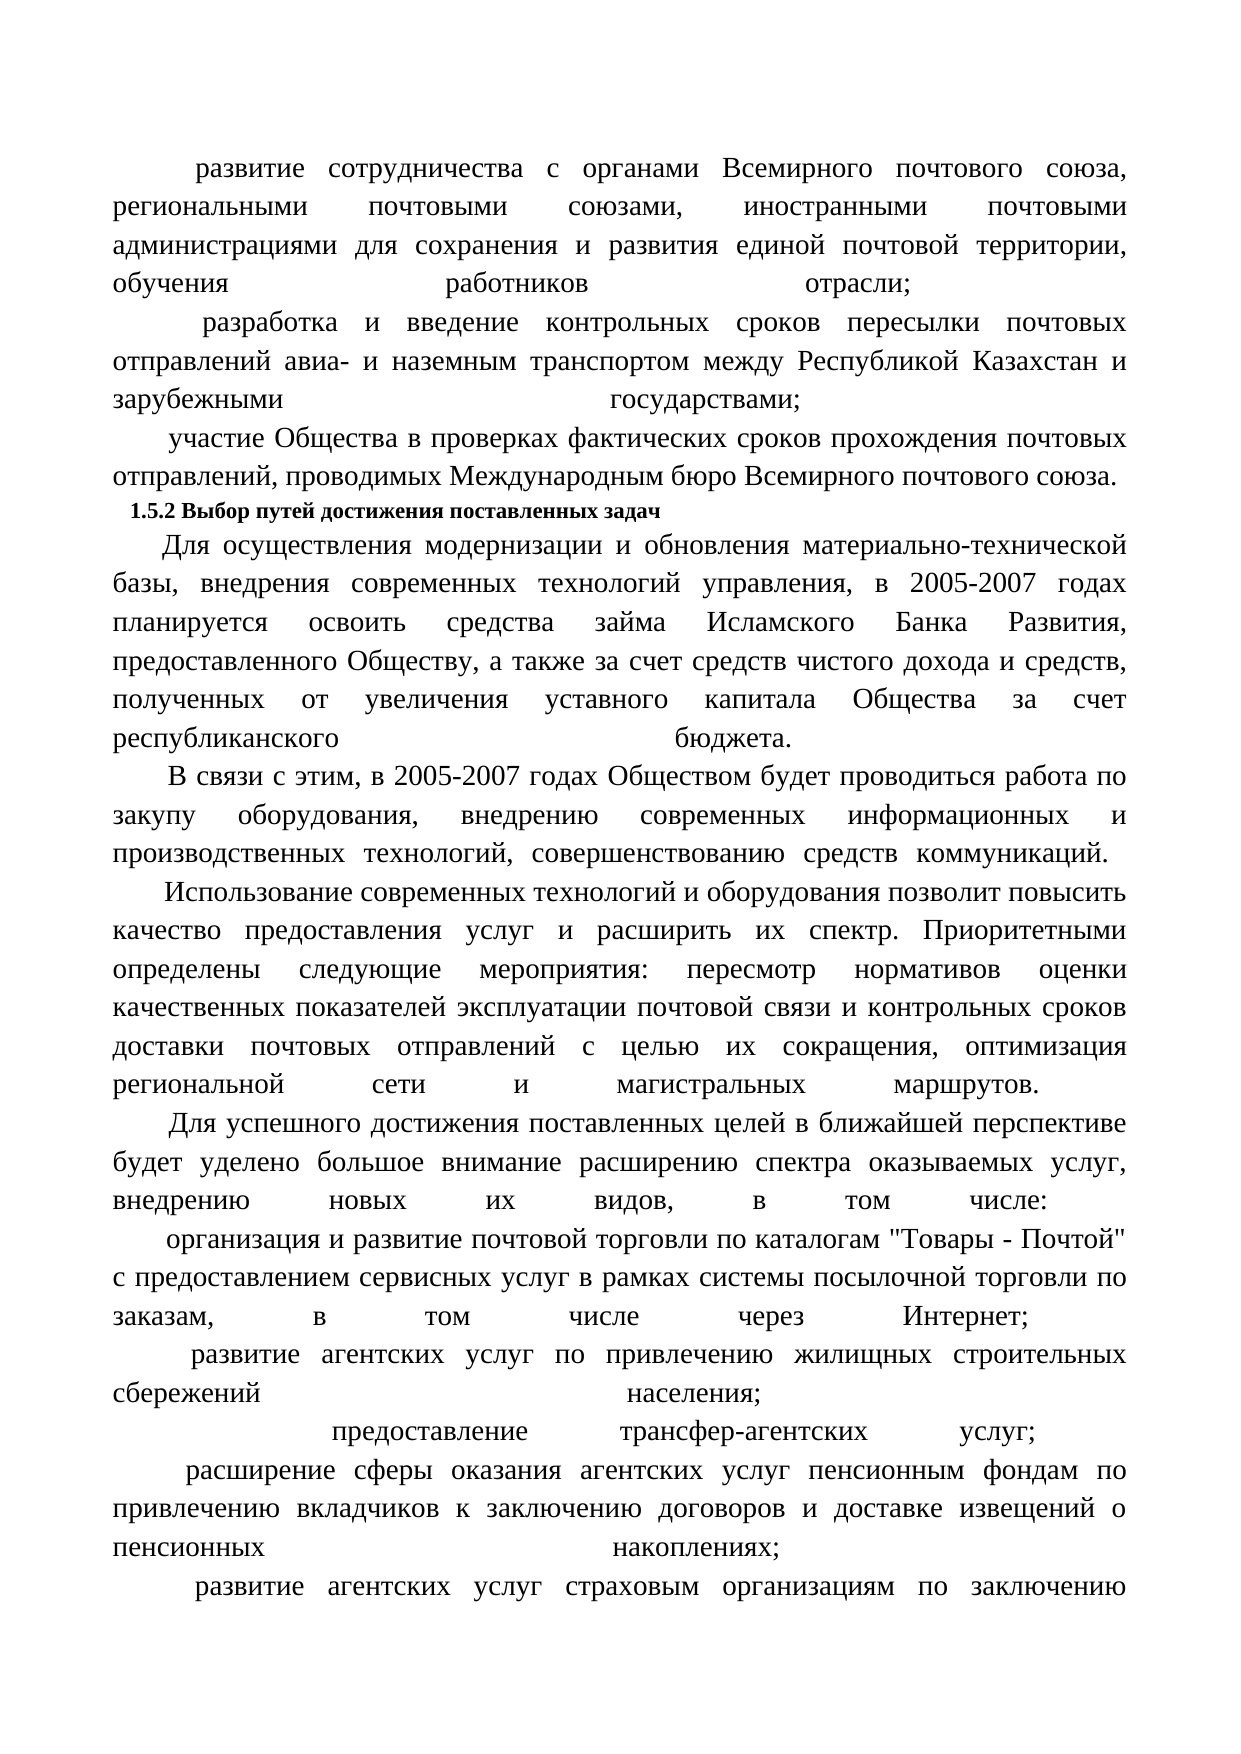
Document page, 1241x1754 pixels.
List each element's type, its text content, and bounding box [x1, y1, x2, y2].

text 1.5.2 Выбор путей достижения поставленных задач [112, 497, 1128, 523]
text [112, 527, 1128, 1601]
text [112, 150, 1128, 492]
